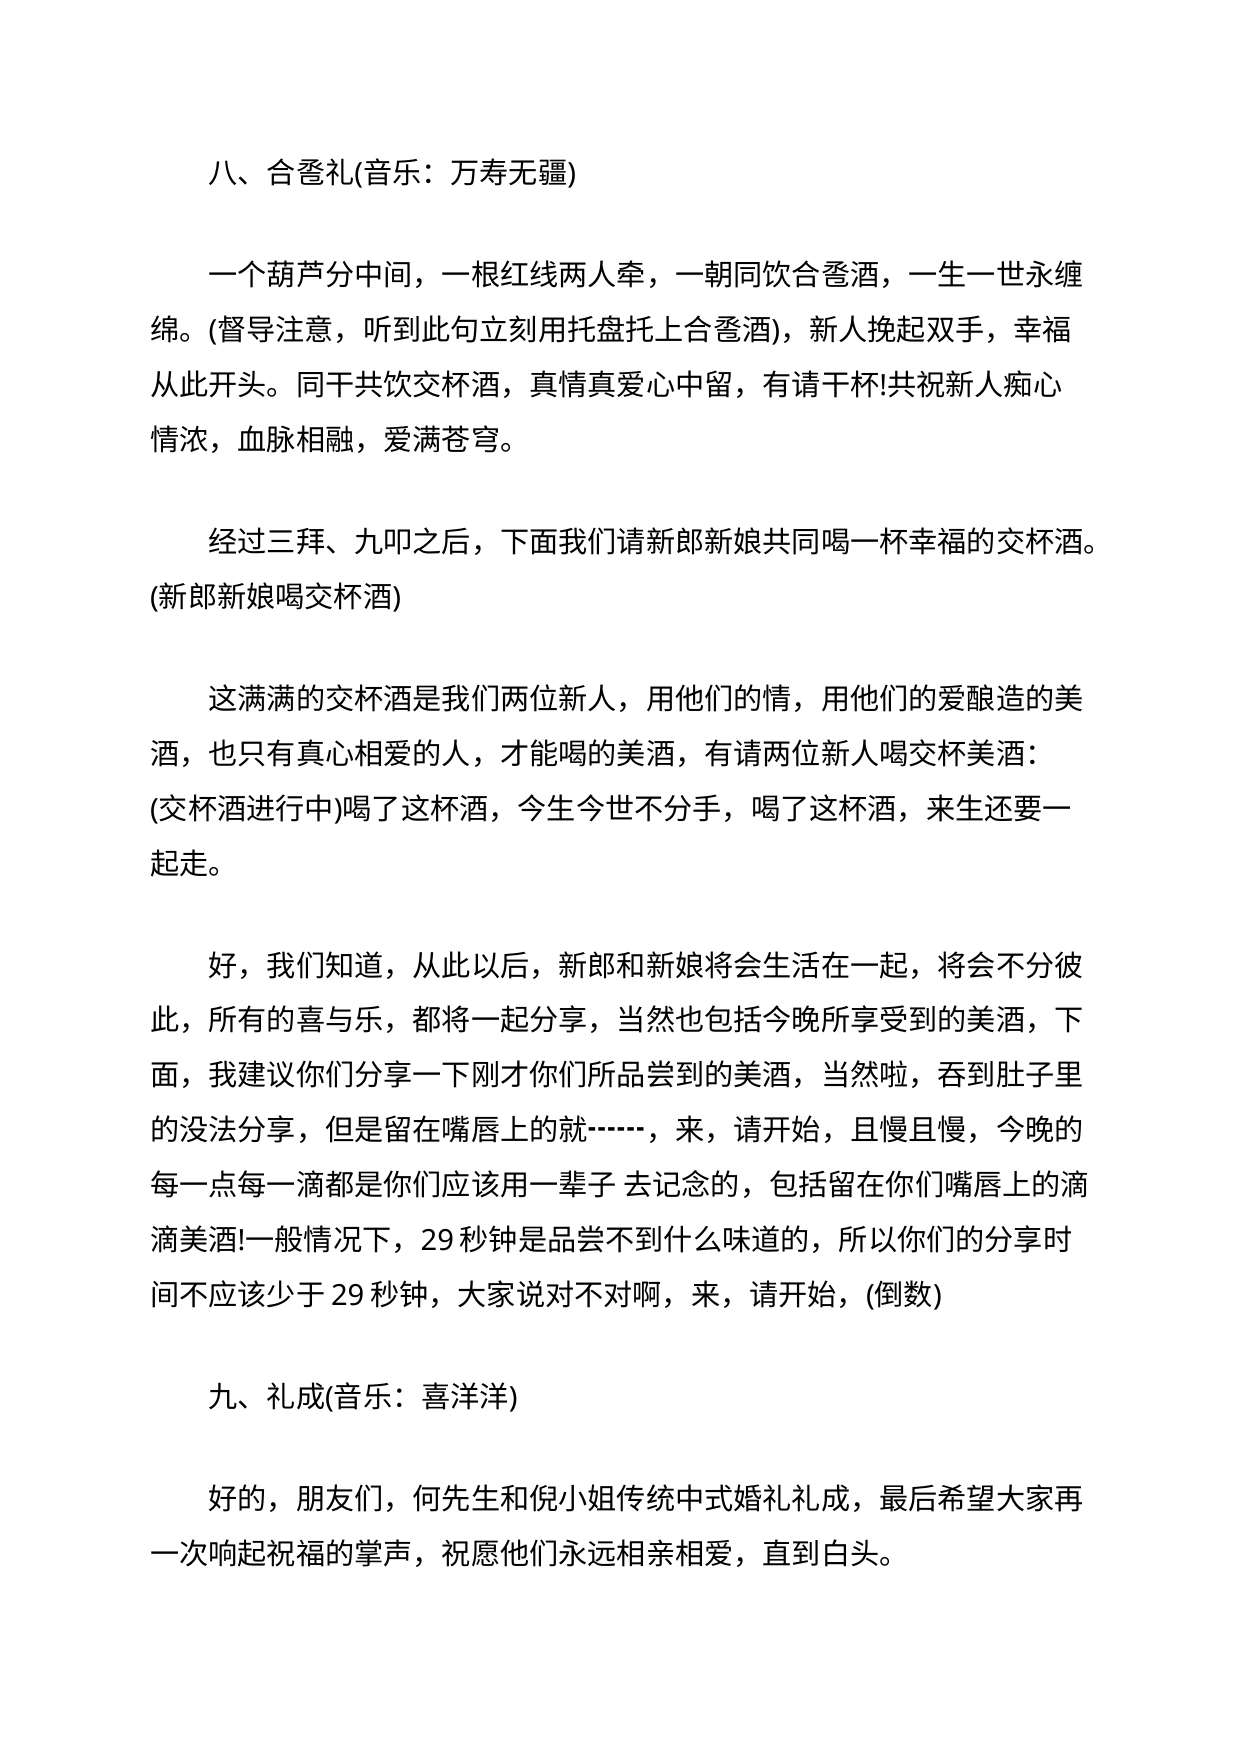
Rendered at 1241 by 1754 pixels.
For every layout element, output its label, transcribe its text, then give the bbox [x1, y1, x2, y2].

text 九、礼成(音乐：喜洋洋) [150, 1373, 1090, 1416]
text 好，我们知道，从此以后，新郎和新娘将会生活在一起，将会不分彼此，所有的喜与乐，都将一起分享，当然也包括今晚所享受到的美酒，下面，我建议你们分享一下刚才你们所品尝到的美酒，当然啦，吞到肚子里的没法分享，但是留在嘴唇上的就┅┅，来，请开始，且慢且慢，今晚的每一点每一滴都是你们应该用一辈子 去记念的，包括留在你们嘴唇上的滴滴美酒!一般情况下，29秒钟是品尝不到什么味道的，所以你们的分享时间不应该少于29秒钟，大家说对不对啊，来，请开始，(倒数) [150, 942, 1090, 1314]
text 八、合卺礼(音乐：万寿无疆) [150, 150, 1090, 192]
text 一个葫芦分中间，一根红线两人牵，一朝同饮合卺酒，一生一世永缠绵。(督导注意，听到此句立刻用托盘托上合卺酒)，新人挽起双手，幸福从此开头。同干共饮交杯酒，真情真爱心中留，有请干杯!共祝新人痴心情浓，血脉相融，爱满苍穹。 [150, 252, 1090, 459]
text 好的，朋友们，何先生和倪小姐传统中式婚礼礼成，最后希望大家再一次响起祝福的掌声，祝愿他们永远相亲相爱，直到白头。 [150, 1476, 1090, 1573]
text 这满满的交杯酒是我们两位新人，用他们的情，用他们的爱酿造的美酒，也只有真心相爱的人，才能喝的美酒，有请两位新人喝交杯美酒：(交杯酒进行中)喝了这杯酒，今生今世不分手，喝了这杯酒，来生还要一起走。 [150, 676, 1090, 883]
text 经过三拜、九叩之后，下面我们请新郎新娘共同喝一杯幸福的交杯酒。(新郎新娘喝交杯酒) [150, 519, 1090, 616]
